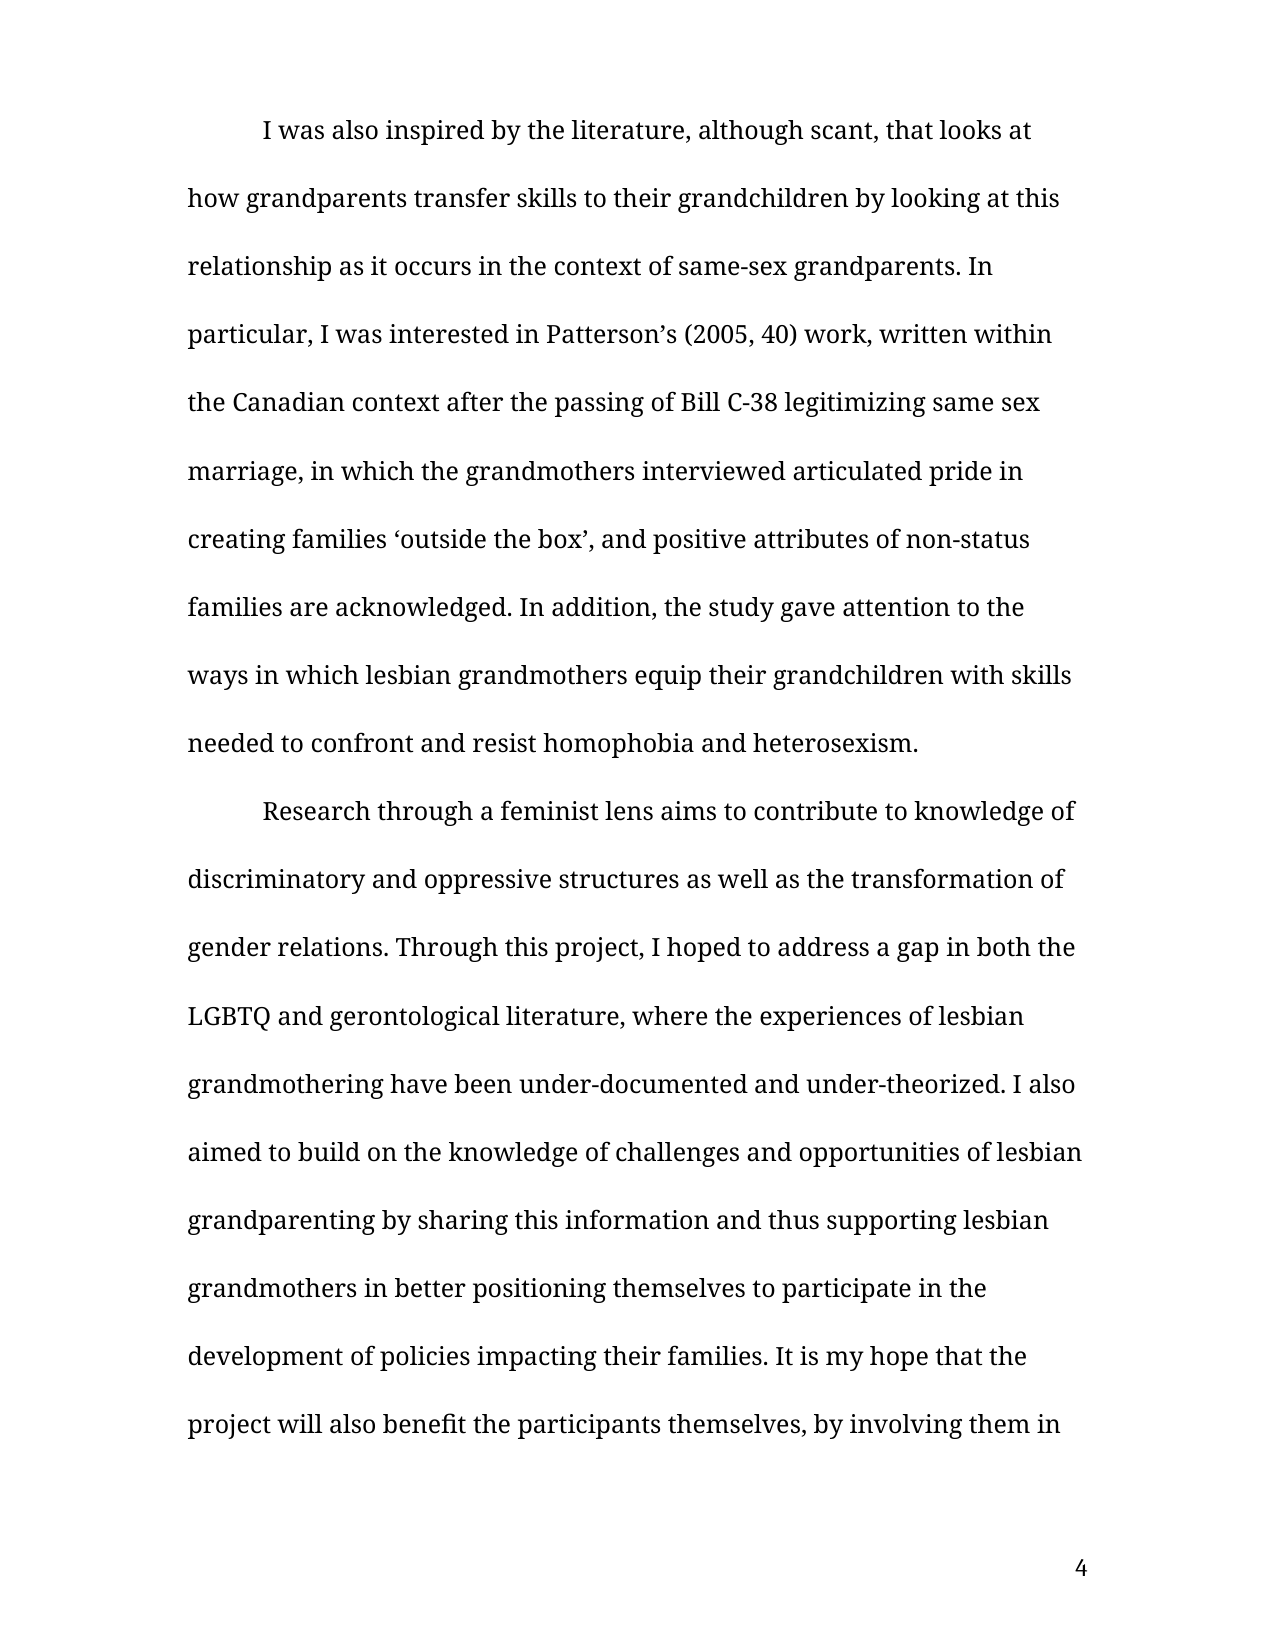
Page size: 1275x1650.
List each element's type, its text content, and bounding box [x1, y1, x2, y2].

text I was also inspired by the literature, although scant, that looks at how grandparents transfer skills to their grandchildren by looking at this relationship as it occurs in the context of same-sex grandparents. In particular, I was interested in Patterson’s (2005, 40) work, written within the Canadian context after the passing of Bill C-38 legitimizing same sex marriage, in which the grandmothers interviewed articulated pride in creating families ‘outside the box’, and positive attributes of non-status families are acknowledged. In addition, the study gave attention to the ways in which lesbian grandmothers equip their grandchildren with skills needed to confront and resist homophobia and heterosexism. [187, 112, 1087, 760]
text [187, 794, 1087, 1441]
